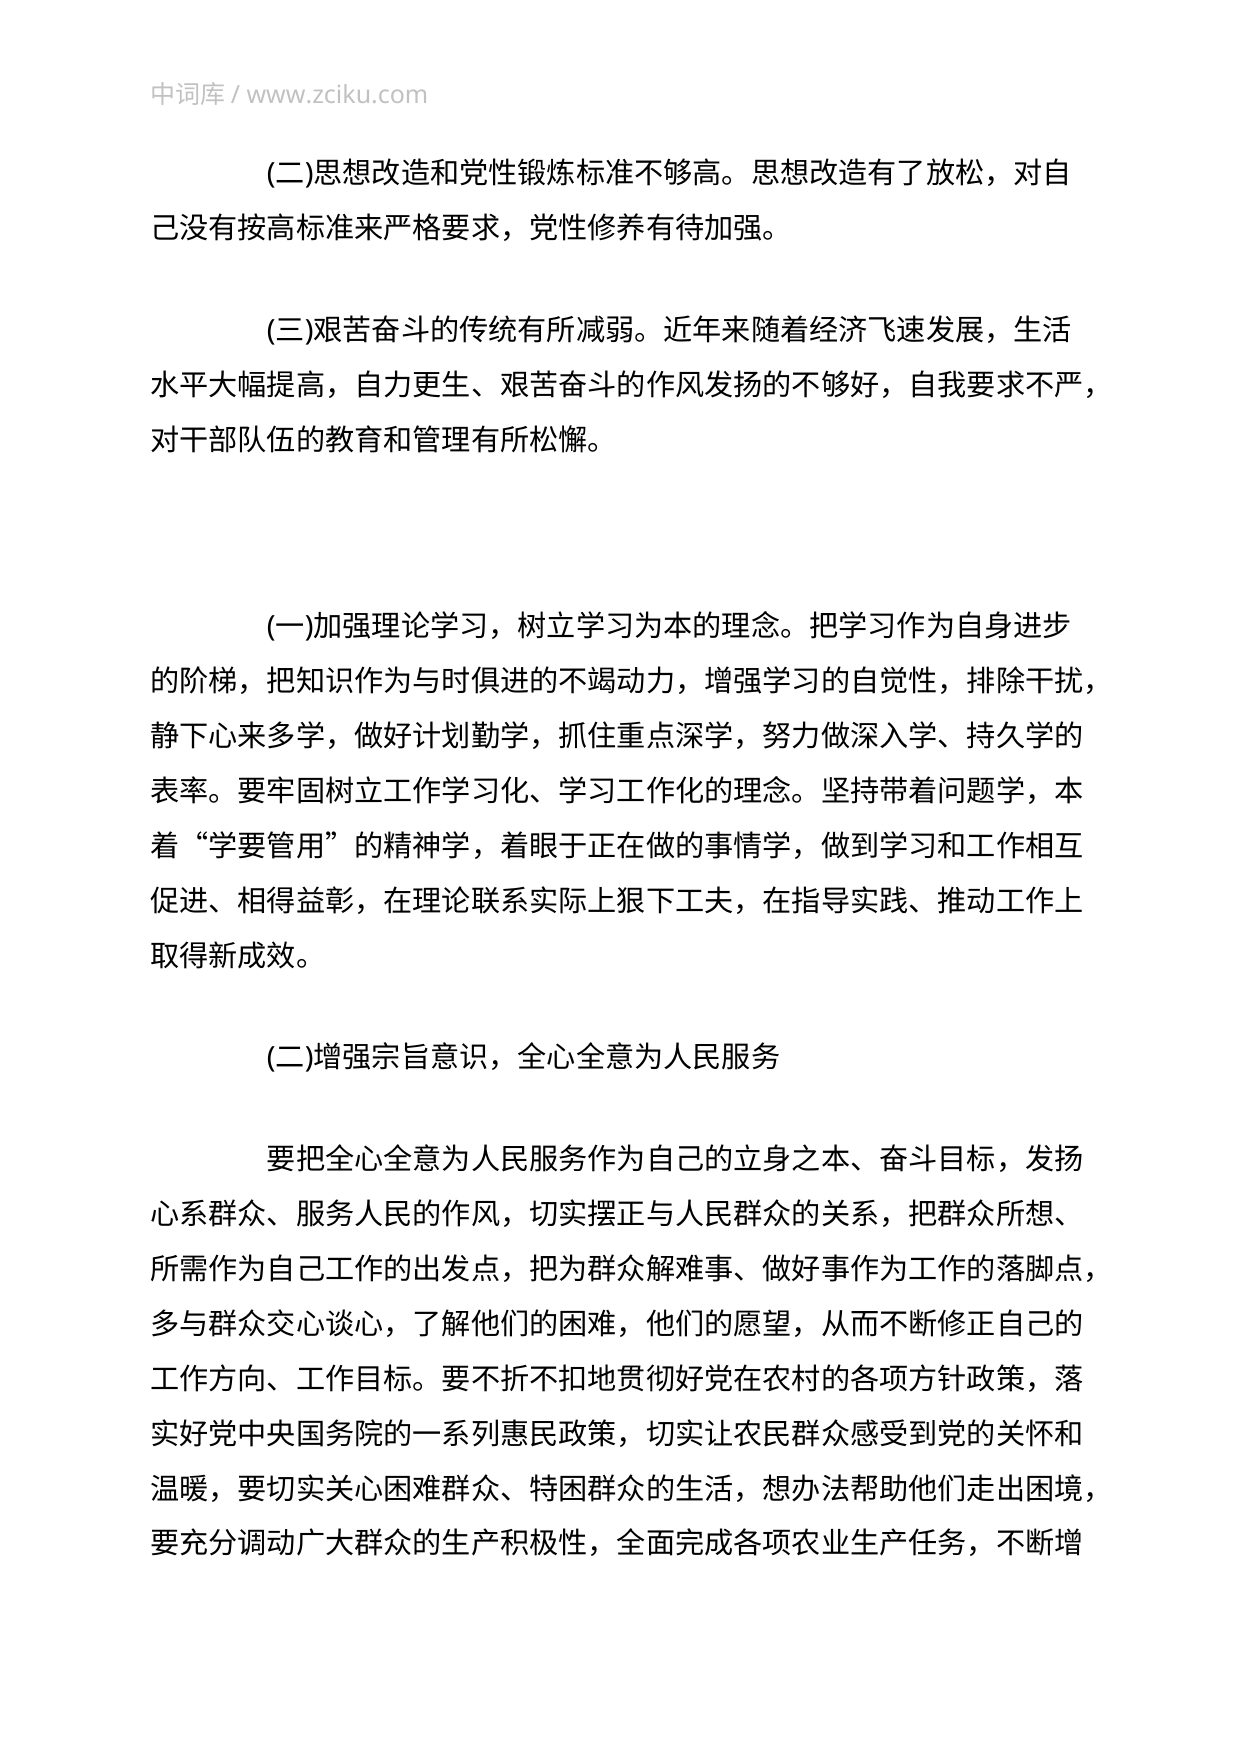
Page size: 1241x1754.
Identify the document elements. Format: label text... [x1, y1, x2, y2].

text (二)增强宗旨意识，全心全意为人民服务 [150, 1034, 1090, 1076]
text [150, 1136, 1090, 1562]
text (三)艰苦奋斗的传统有所减弱。近年来随着经济飞速发展，生活水平大幅提高，自力更生、艰苦奋斗的作风发扬的不够好，自我要求不严，对干部队伍的教育和管理有所松懈。 [150, 307, 1090, 459]
text (二)思想改造和党性锻炼标准不够高。思想改造有了放松，对自己没有按高标准来严格要求，党性修养有待加强。 [150, 150, 1090, 247]
text (一)加强理论学习，树立学习为本的理念。把学习作为自身进步的阶梯，把知识作为与时俱进的不竭动力，增强学习的自觉性，排除干扰，静下心来多学，做好计划勤学，抓住重点深学，努力做深入学、持久学的表率。要牢固树立工作学习化、学习工作化的理念。坚持带着问题学，本着“学要管用”的精神学，着眼于正在做的事情学，做到学习和工作相互促进、相得益彰，在理论联系实际上狠下工夫，在指导实践、推动工作上取得新成效。 [150, 603, 1090, 974]
